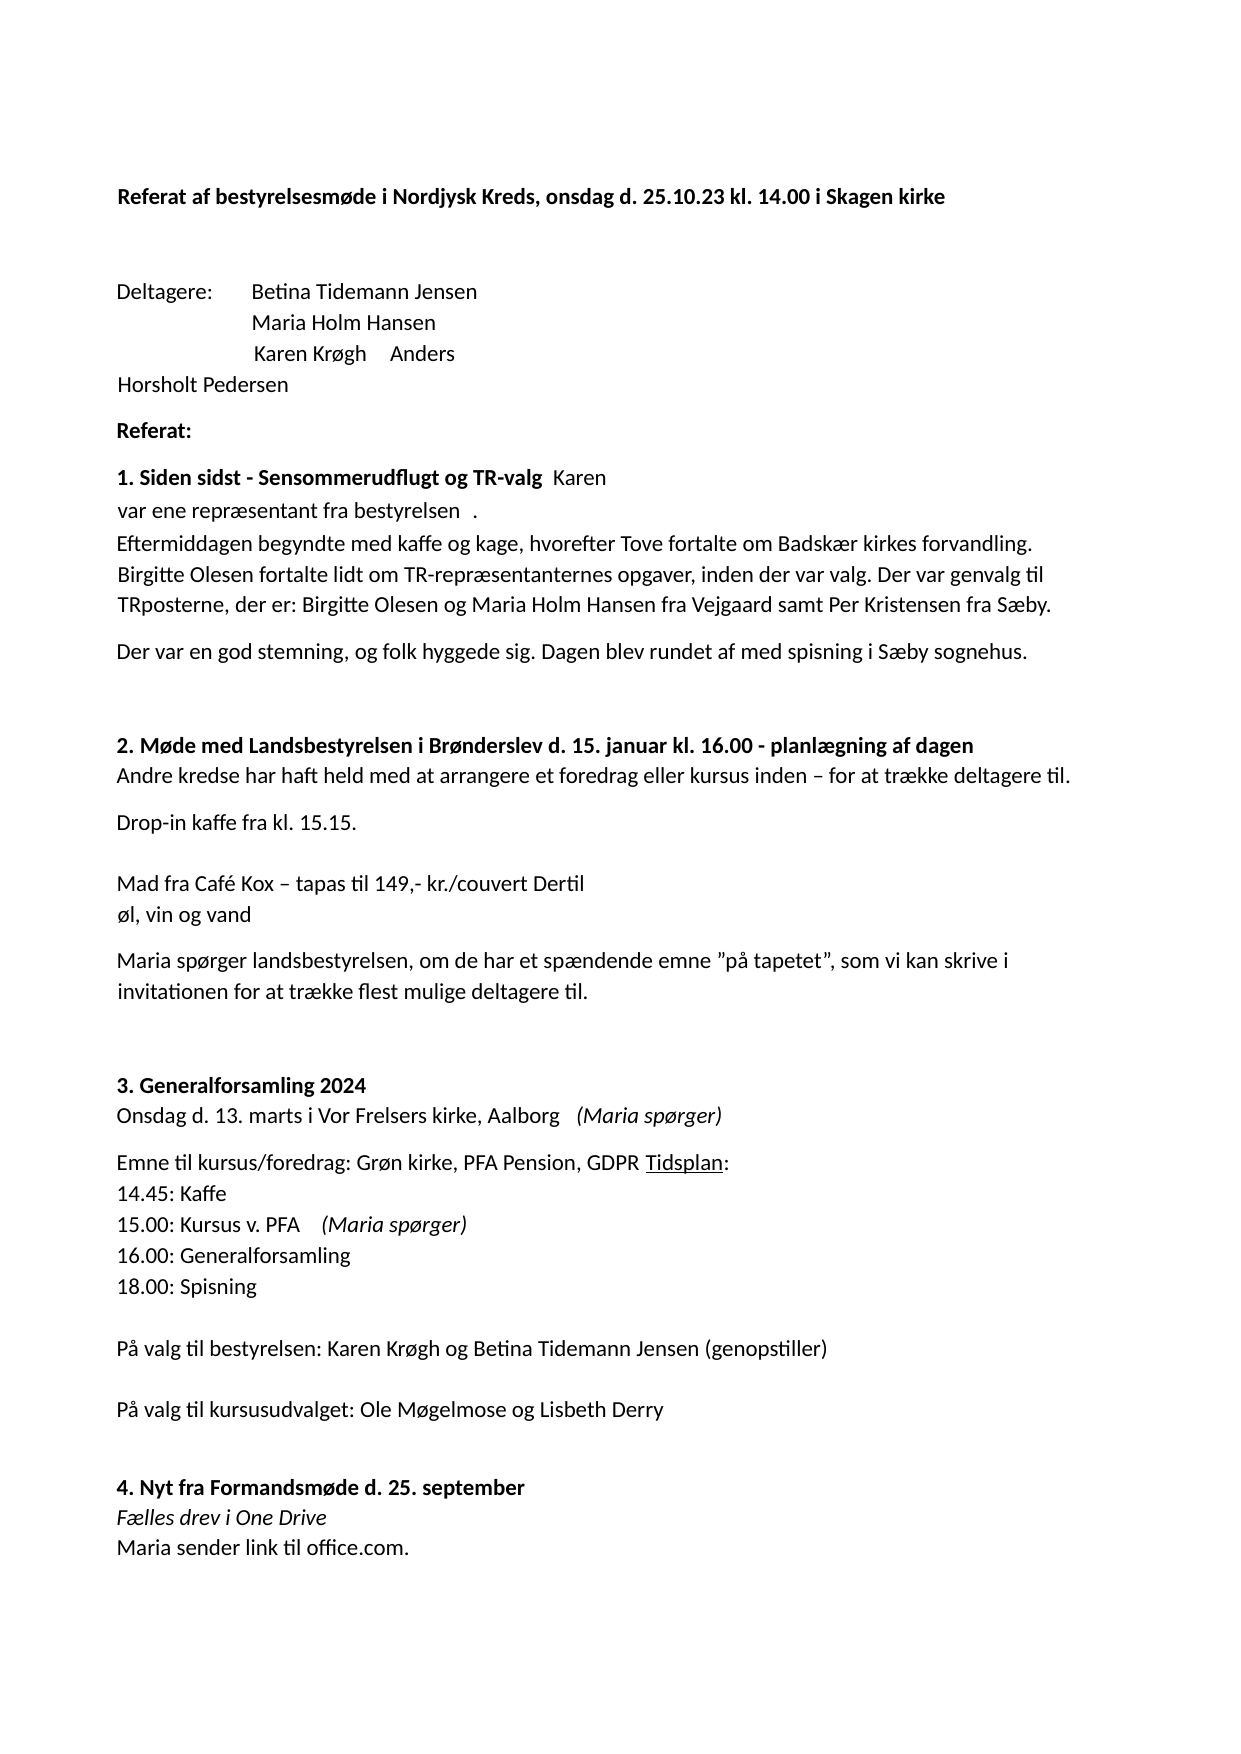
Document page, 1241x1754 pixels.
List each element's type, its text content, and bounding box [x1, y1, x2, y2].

text Onsdag d. 13. marts i Vor Frelsers kirke, Aalborg (Maria spørger) [116, 1101, 1082, 1129]
text Andre kredse har haft held med at arrangere et foredrag eller kursus inden – for at trække deltagere til. [116, 761, 1082, 789]
text På valg til bestyrelsen: Karen Krøgh og Betina Tidemann Jensen (genopstiller) [116, 1334, 1082, 1362]
text 14.45: Kaffe [116, 1179, 1082, 1207]
text Maria Holm Hansen [116, 308, 1082, 336]
subtitle Nyt fra Formandsmøde d. 25. september [116, 1473, 1082, 1501]
text 15.00: Kursus v. PFA (Maria spørger) [116, 1210, 1082, 1238]
text Deltagere: Betina Tidemann Jensen [116, 277, 1082, 305]
text Karen Krøgh Anders Horsholt Pedersen [116, 339, 496, 398]
text Maria sender link til office.com. [116, 1533, 1082, 1562]
text På valg til kursusudvalget: Ole Møgelmose og Lisbeth Derry [116, 1395, 1082, 1423]
text Mad fra Café Kox – tapas til 149,- kr./couvert Dertil øl, vin og vand [116, 869, 587, 928]
subtitle Referat af bestyrelsesmøde i Nordjysk Kreds, onsdag d. 25.10.23 kl. 14.00 i Skagen kirke [117, 182, 1082, 210]
text 16.00: Generalforsamling [116, 1241, 1082, 1269]
subtitle Møde med Landsbestyrelsen i Brønderslev d. 15. januar kl. 16.00 - planlægning af dagen [116, 731, 1082, 759]
subtitle Generalforsamling 2024 [116, 1071, 1082, 1099]
text Referat: [116, 416, 1082, 444]
text 18.00: Spisning [116, 1272, 1082, 1300]
text Eftermiddagen begyndte med kaffe og kage, hvorefter Tove fortalte om Badskær kirkes forvandling. Birgitte Olesen fortalte lidt om TR-repræsentanternes opgaver, inden der var valg. Der var genvalg til TRposterne, der er: Birgitte Olesen og Maria Holm Hansen fra Vejgaard samt Per Kristensen fra Sæby. [116, 529, 1082, 618]
text Maria spørger landsbestyrelsen, om de har et spændende emne ”på tapetet”, som vi kan skrive i invitationen for at trække flest mulige deltagere til. [116, 947, 1082, 1005]
text Der var en god stemning, og folk hyggede sig. Dagen blev rundet af med spisning i Sæby sognehus. [116, 637, 1082, 665]
text Fælles drev i One Drive [116, 1503, 1082, 1531]
text Emne til kursus/foredrag: Grøn kirke, PFA Pension, GDPR Tidsplan: [116, 1148, 731, 1176]
text 1. Siden sidst - Sensommerudflugt og TR-valg Karen var ene repræsentant fra bestyrelsen . [116, 463, 608, 526]
text Drop-in kaffe fra kl. 15.15. [116, 808, 1082, 836]
